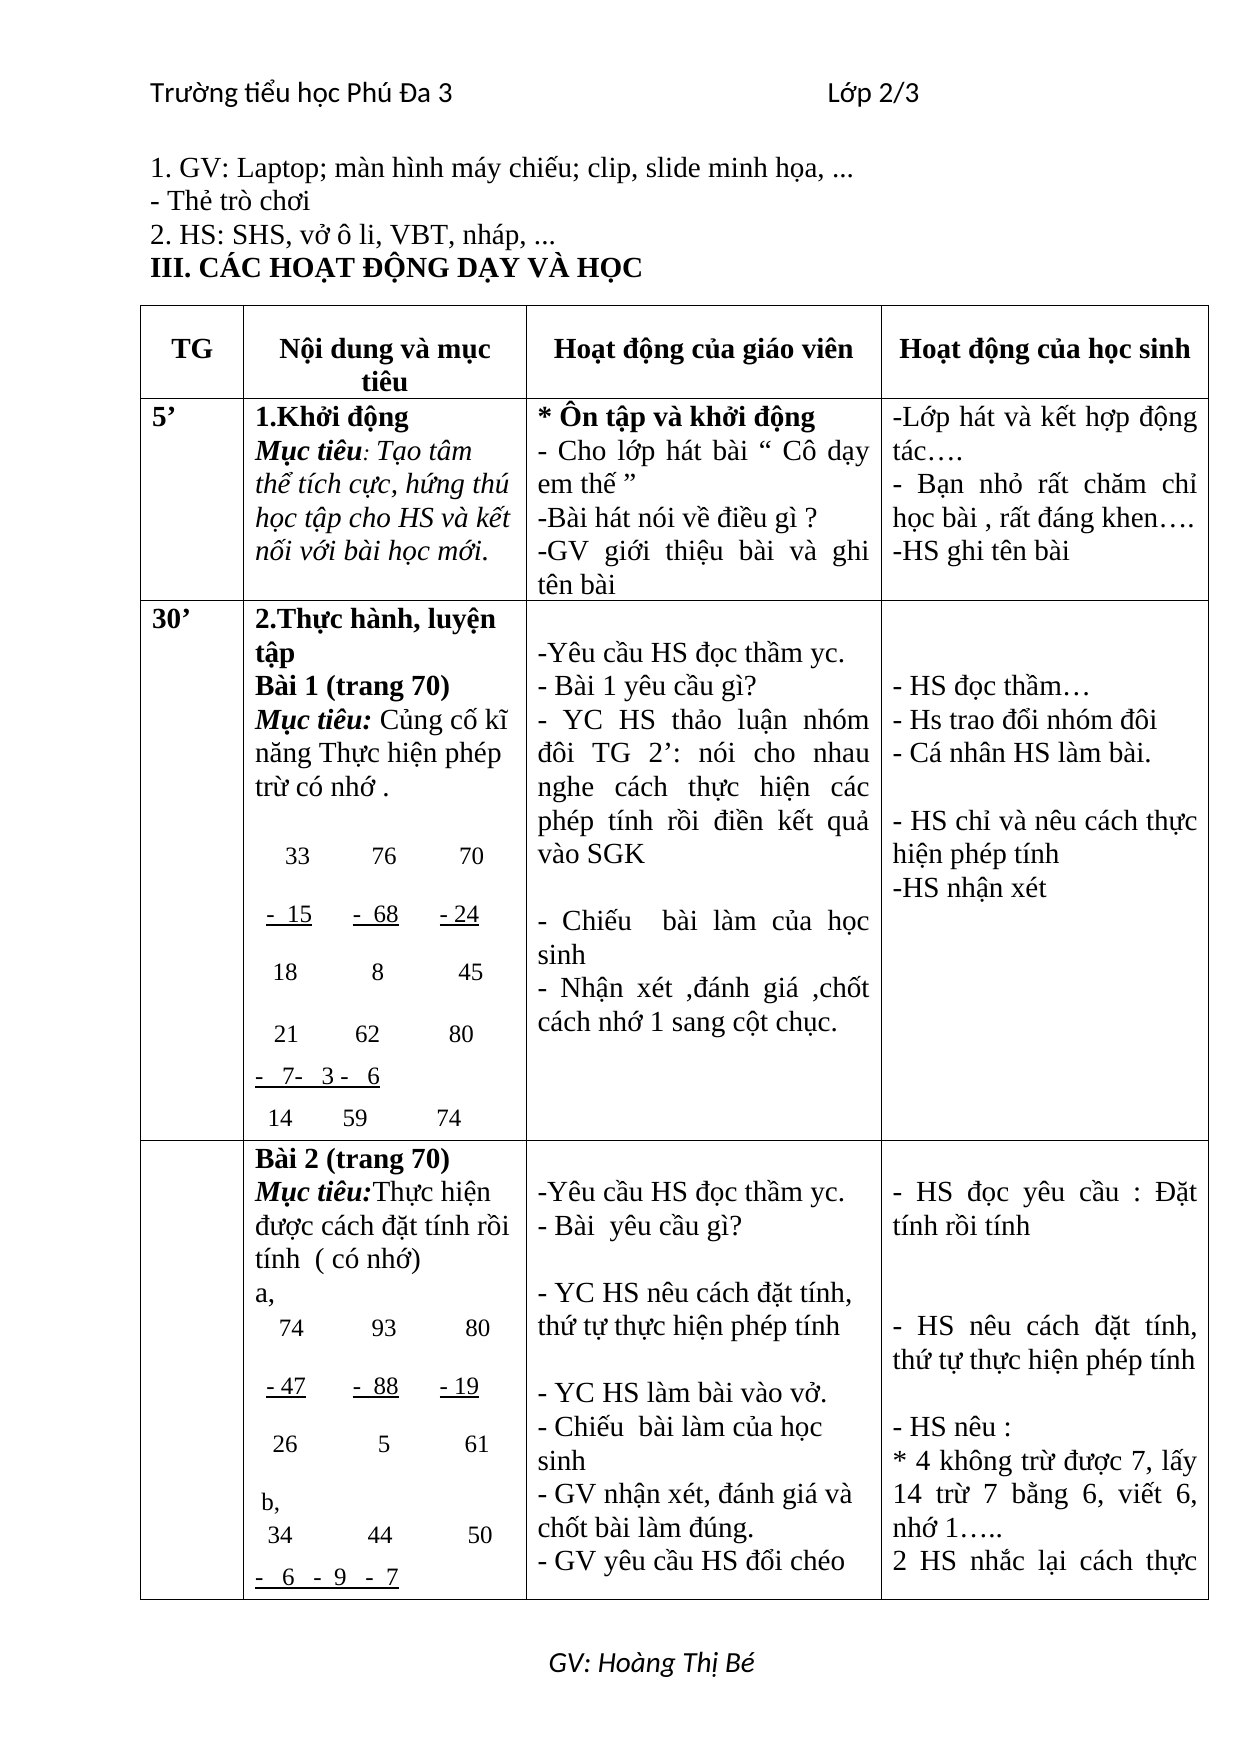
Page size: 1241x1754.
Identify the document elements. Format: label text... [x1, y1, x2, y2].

table_header Hoạt động của học sinh [882, 306, 1208, 398]
text III. CÁC HOẠT ĐỘNG DẠY VÀ HỌC [150, 251, 1090, 284]
table_header Hoạt động của giáo viên [527, 306, 881, 398]
table_cell 30’ [141, 601, 243, 1140]
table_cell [882, 1141, 1208, 1599]
text - Thẻ trò chơi [150, 183, 1090, 217]
table_cell [141, 1141, 243, 1599]
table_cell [527, 1141, 881, 1599]
table_cell -Lớp hát và kết hợp động tác…. - Bạn nhỏ rất chăm chỉ học bài , rất đáng khen…. -HS ghi tên bài [882, 399, 1208, 600]
table_cell * Ôn tập và khởi động - Cho lớp hát bài “ Cô dạy em thế ” -Bài hát nói về điều gì ? -GV giới thiệu bài và ghi tên bài [527, 399, 881, 600]
table_header TG [141, 306, 243, 398]
table_cell 1.Khởi động Mục tiêu: Tạo tâm thể tích cực, hứng thú học tập cho HS và kết nối với bài học mới. [244, 399, 526, 600]
table_cell 5’ [141, 399, 243, 600]
table_cell -Yêu cầu HS đọc thầm yc. - Bài 1 yêu cầu gì? - YC HS thảo luận nhóm đôi TG 2’: nói cho nhau nghe cách thực hiện các phép tính rồi điền kết quả vào SGK - Chiếu bài làm của học sinh - Nhận xét ,đánh giá ,chốt cách nhớ 1 sang cột chục. [527, 601, 881, 1140]
table_cell - HS đọc thầm… - Hs trao đổi nhóm đôi - Cá nhân HS làm bài. - HS chỉ và nêu cách thực hiện phép tính -HS nhận xét [882, 601, 1208, 1140]
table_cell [244, 1141, 526, 1599]
table_cell 2.Thực hành, luyện tập Bài 1 (trang 70) Mục tiêu: Củng cố kĩ năng Thực hiện phép trừ có nhớ . 21 62 80 - 7- 3 - 6 14 59 74 [244, 601, 526, 1140]
text 1. GV: Laptop; màn hình máy chiếu; clip, slide minh họa, ... [150, 150, 1090, 183]
text 2. HS: SHS, vở ô li, VBT, nháp, ... [150, 217, 1090, 251]
table_header Nội dung và mục tiêu [244, 306, 526, 398]
